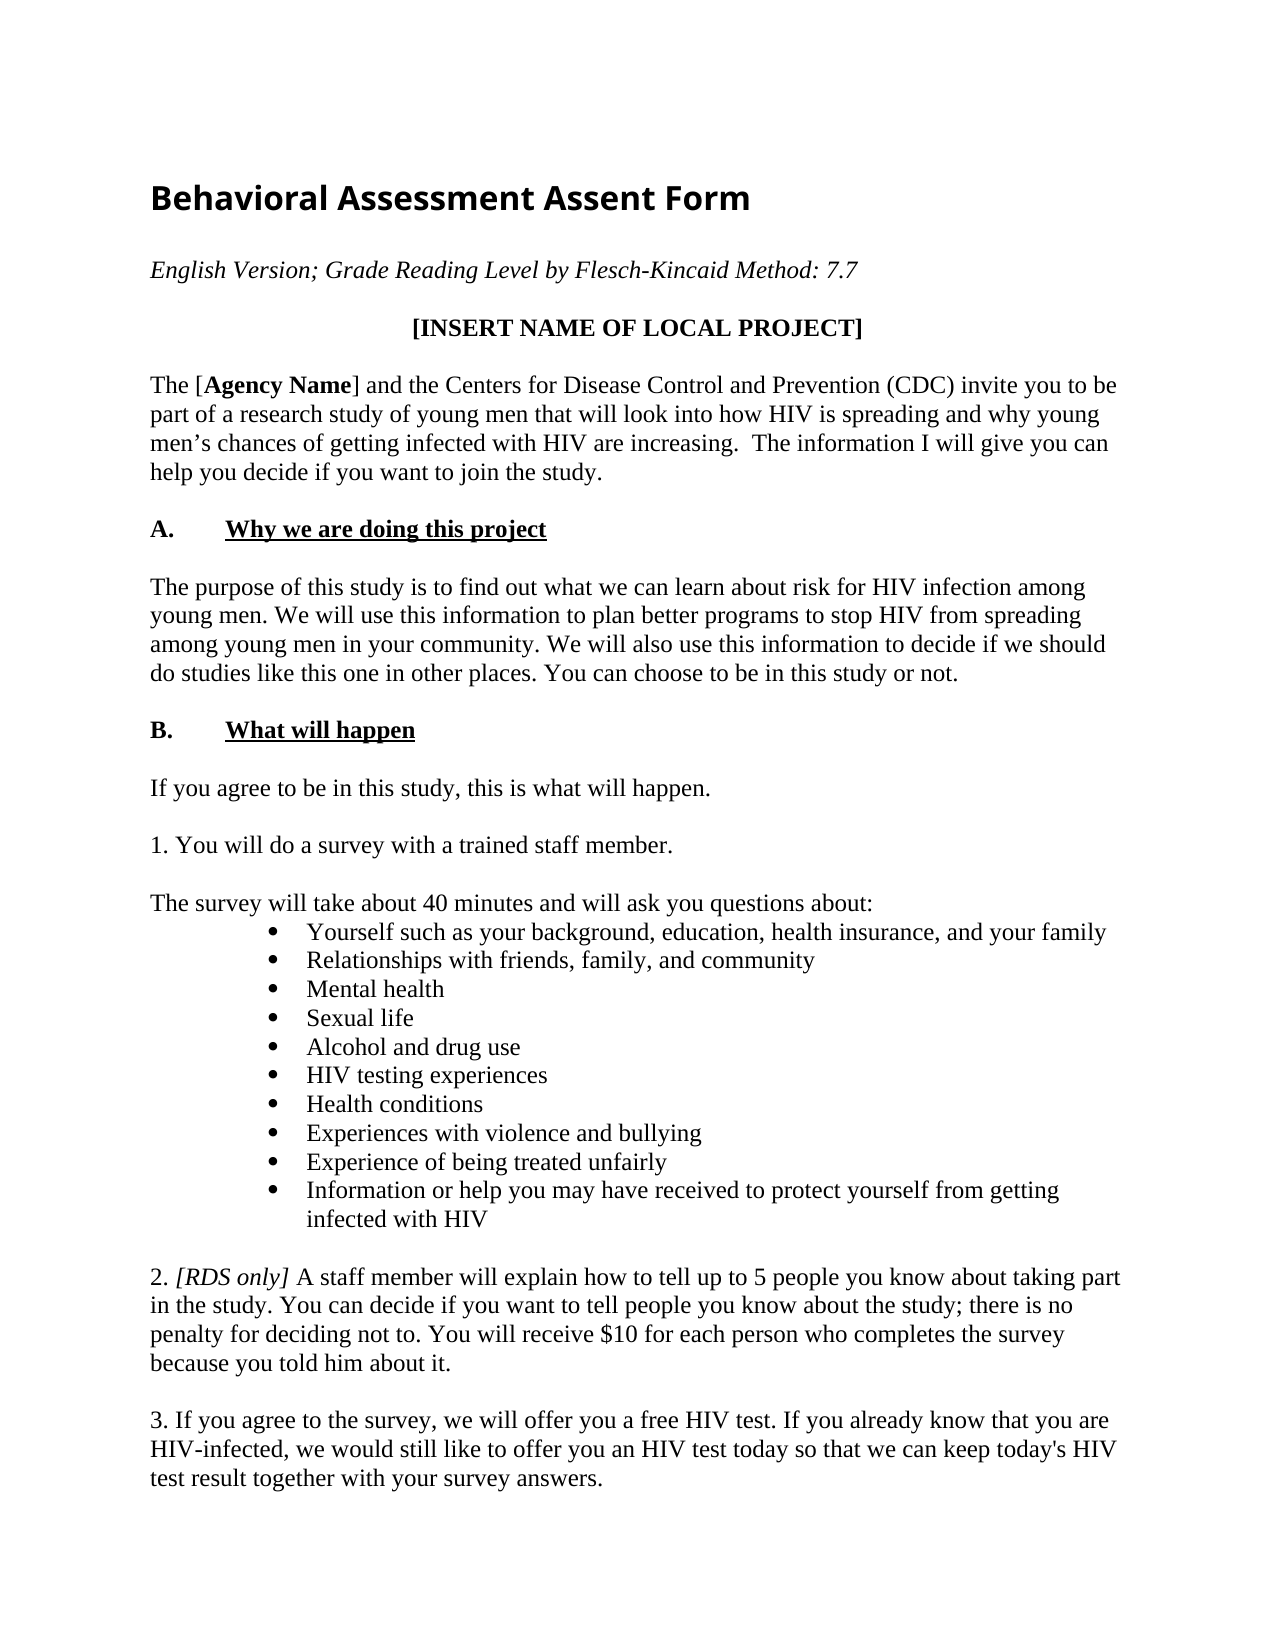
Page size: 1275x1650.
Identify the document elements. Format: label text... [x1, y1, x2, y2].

list HIV testing experiences [269, 1060, 1125, 1089]
list Sexual life [269, 1003, 1125, 1032]
list Mental health [269, 974, 1125, 1003]
text Behavioral Assessment Assent Form [150, 175, 1125, 220]
text The purpose of this study is to find out what we can learn about risk for HIV infection among young men. We will use this information to plan better programs to stop HIV from spreading among young men in your community. We will also use this information to decide if we should do studies like this one in other places. You can choose to be in this study or not. [150, 572, 1125, 687]
list Experiences with violence and bullying [269, 1118, 1125, 1147]
list Yourself such as your background, education, health insurance, and your family [269, 917, 1125, 945]
list Health conditions [269, 1089, 1125, 1118]
list Experience of being treated unfairly [269, 1147, 1125, 1175]
text [INSERT NAME OF LOCAL PROJECT] [150, 313, 1125, 342]
text The survey will take about 40 minutes and will ask you questions about: [150, 888, 1125, 917]
text If you agree to be in this study, this is what will happen. [150, 773, 1125, 802]
list Relationships with friends, family, and community [269, 945, 1125, 974]
list Alcohol and drug use [269, 1032, 1125, 1060]
list Information or help you may have received to protect yourself from getting infected with HIV [269, 1175, 1125, 1233]
text 3. If you agree to the survey, we will offer you a free HIV test. If you already know that you are HIV-infected, we would still like to offer you an HIV test today so that we can keep today's HIV test result together with your survey answers. [150, 1405, 1125, 1492]
text 1. You will do a survey with a trained staff member. [150, 830, 1125, 859]
text 2. [RDS only] A staff member will explain how to tell up to 5 people you know about taking part in the study. You can decide if you want to tell people you know about the study; there is no penalty for deciding not to. You will receive $10 for each person who completes the survey because you told him about it. [150, 1262, 1125, 1377]
text B. What will happen [150, 715, 1125, 744]
text A. Why we are doing this project [150, 514, 1125, 543]
text English Version; Grade Reading Level by Flesch-Kincaid Method: 7.7 [150, 255, 1125, 284]
text The [Agency Name] and the Centers for Disease Control and Prevention (CDC) invite you to be part of a research study of young men that will look into how HIV is spreading and why young men’s chances of getting infected with HIV are increasing. The information I will give you can help you decide if you want to join the study. [150, 370, 1125, 485]
